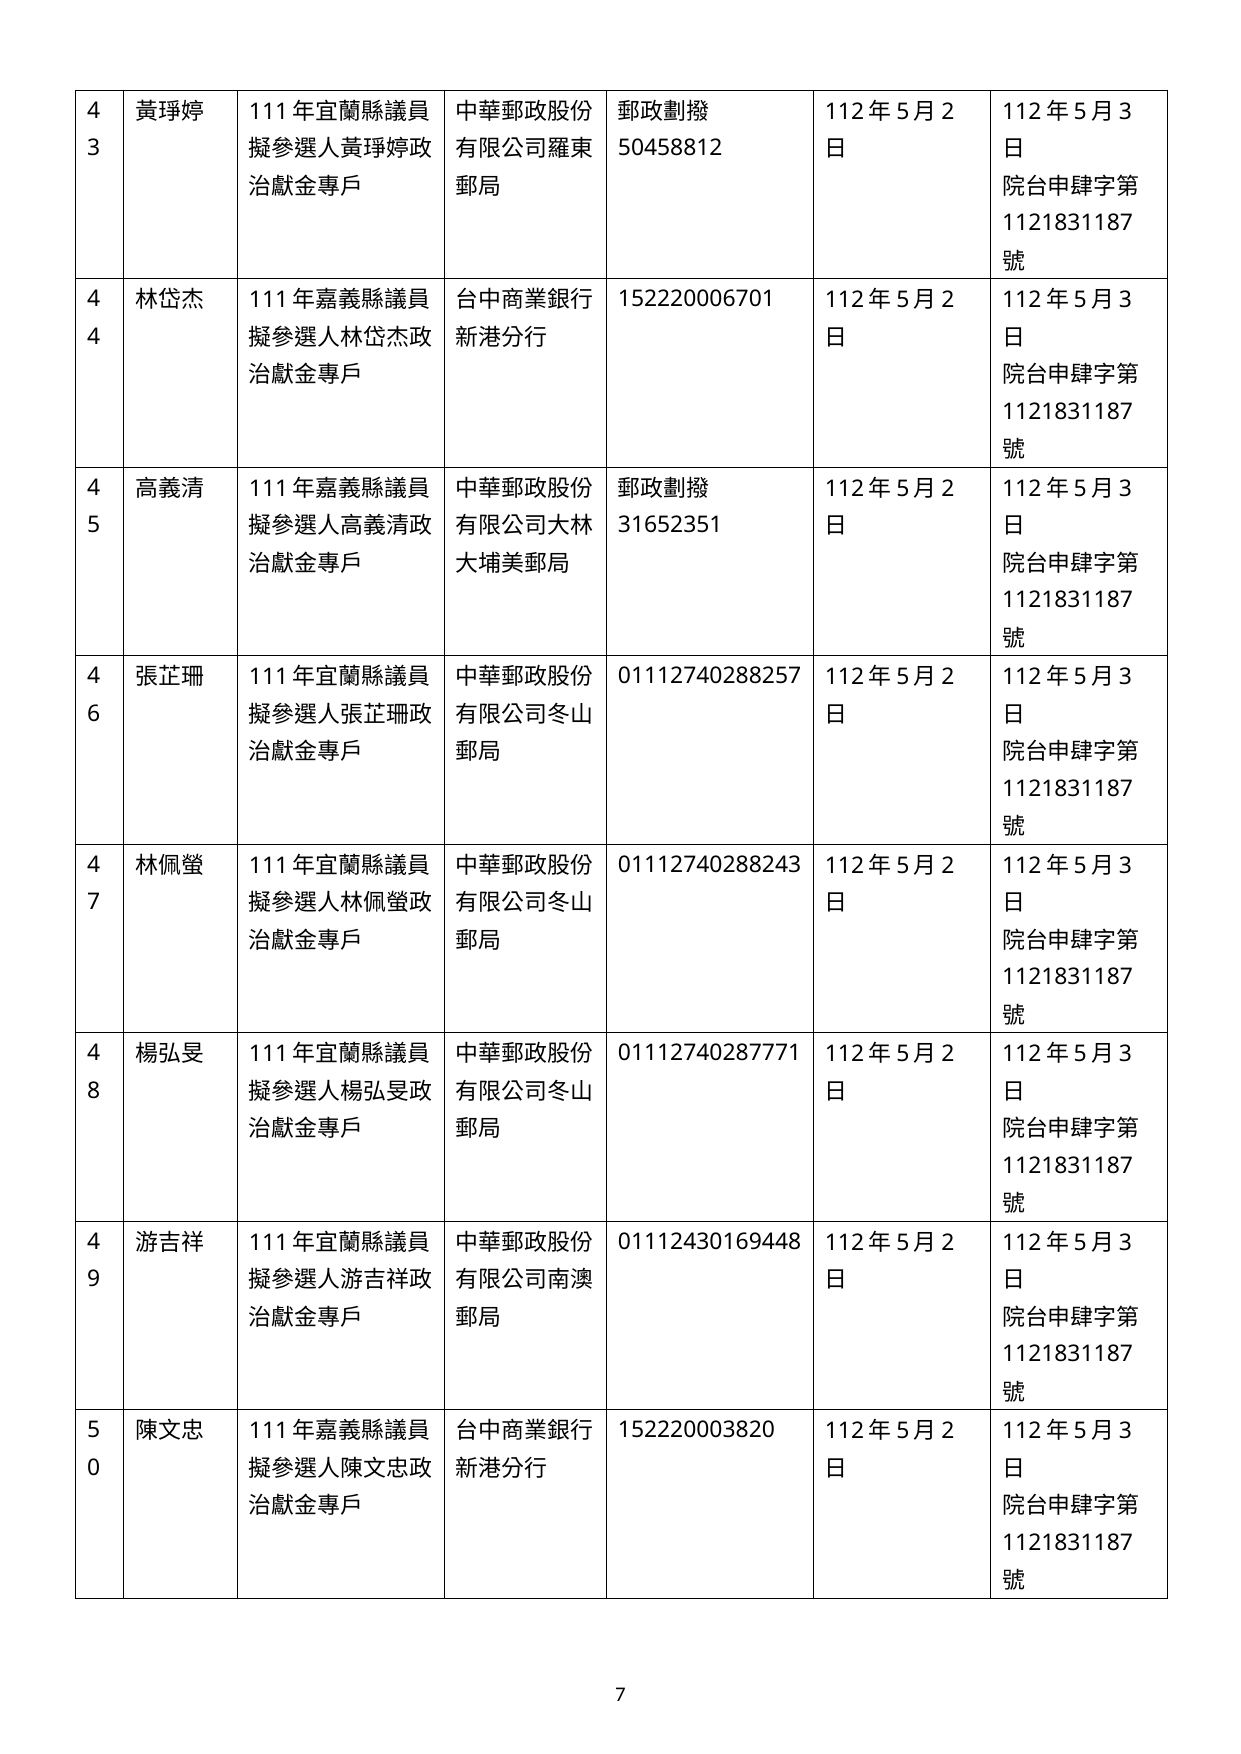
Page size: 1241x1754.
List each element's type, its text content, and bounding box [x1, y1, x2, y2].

table_cell 林岱杰 [124, 279, 237, 467]
table_cell 47 [76, 845, 123, 1032]
table_cell 112年5月2日 [814, 656, 990, 844]
table_cell 張芷珊 [124, 656, 237, 844]
table_cell 01112430169448 [607, 1222, 813, 1409]
table_cell 台中商業銀行新港分行 [445, 279, 606, 467]
table_cell 112年5月3日 院台申肆字第1121831187號 [991, 279, 1167, 467]
table_cell 43 [76, 91, 123, 278]
table_cell 50 [76, 1410, 123, 1598]
table_cell 46 [76, 656, 123, 844]
table_cell 152220003820 [607, 1410, 813, 1598]
table_cell 林佩螢 [124, 845, 237, 1032]
table_cell 111年嘉義縣議員擬參選人陳文忠政治獻金專戶 [238, 1410, 444, 1598]
table_cell 01112740288243 [607, 845, 813, 1032]
table_cell 112年5月2日 [814, 845, 990, 1032]
table_cell 45 [76, 468, 123, 655]
table_cell 111年嘉義縣議員擬參選人高義清政治獻金專戶 [238, 468, 444, 655]
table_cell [991, 1410, 1167, 1598]
table_cell 49 [76, 1222, 123, 1409]
table_cell 01112740288257 [607, 656, 813, 844]
table_cell 中華郵政股份有限公司羅東郵局 [445, 91, 606, 278]
table_cell 中華郵政股份有限公司大林大埔美郵局 [445, 468, 606, 655]
table_cell 台中商業銀行新港分行 [445, 1410, 606, 1598]
table_cell 111年宜蘭縣議員擬參選人黃琤婷政治獻金專戶 [238, 91, 444, 278]
table_cell 112年5月3日 院台申肆字第1121831187號 [991, 1222, 1167, 1409]
table_cell 郵政劃撥50458812 [607, 91, 813, 278]
table_cell 中華郵政股份有限公司冬山郵局 [445, 845, 606, 1032]
table_cell 112年5月3日 院台申肆字第1121831187號 [991, 468, 1167, 655]
table_cell 111年宜蘭縣議員擬參選人游吉祥政治獻金專戶 [238, 1222, 444, 1409]
table_cell 44 [76, 279, 123, 467]
table_cell 黃琤婷 [124, 91, 237, 278]
table_cell 111年宜蘭縣議員擬參選人張芷珊政治獻金專戶 [238, 656, 444, 844]
table_cell 112年5月2日 [814, 1033, 990, 1221]
table_cell 游吉祥 [124, 1222, 237, 1409]
table_cell 01112740287771 [607, 1033, 813, 1221]
table_cell 陳文忠 [124, 1410, 237, 1598]
table_cell 48 [76, 1033, 123, 1221]
table_cell 112年5月3日 院台申肆字第1121831187號 [991, 1033, 1167, 1221]
table_cell 楊弘旻 [124, 1033, 237, 1221]
table_cell 112年5月2日 [814, 468, 990, 655]
table_cell 112年5月3日 院台申肆字第1121831187號 [991, 656, 1167, 844]
table_cell 111年嘉義縣議員擬參選人林岱杰政治獻金專戶 [238, 279, 444, 467]
table_cell 中華郵政股份有限公司冬山郵局 [445, 656, 606, 844]
table_cell 152220006701 [607, 279, 813, 467]
table_cell 中華郵政股份有限公司南澳郵局 [445, 1222, 606, 1409]
table_cell 112年5月2日 [814, 91, 990, 278]
table_cell 111年宜蘭縣議員擬參選人林佩螢政治獻金專戶 [238, 845, 444, 1032]
table_cell 112年5月2日 [814, 1410, 990, 1598]
table_cell 112年5月2日 [814, 1222, 990, 1409]
table_cell 111年宜蘭縣議員擬參選人楊弘旻政治獻金專戶 [238, 1033, 444, 1221]
table_cell 112年5月2日 [814, 279, 990, 467]
table_cell 高義清 [124, 468, 237, 655]
table_cell 中華郵政股份有限公司冬山郵局 [445, 1033, 606, 1221]
table_cell 郵政劃撥31652351 [607, 468, 813, 655]
table_cell 112年5月3日 院台申肆字第1121831187號 [991, 845, 1167, 1032]
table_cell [991, 91, 1167, 278]
